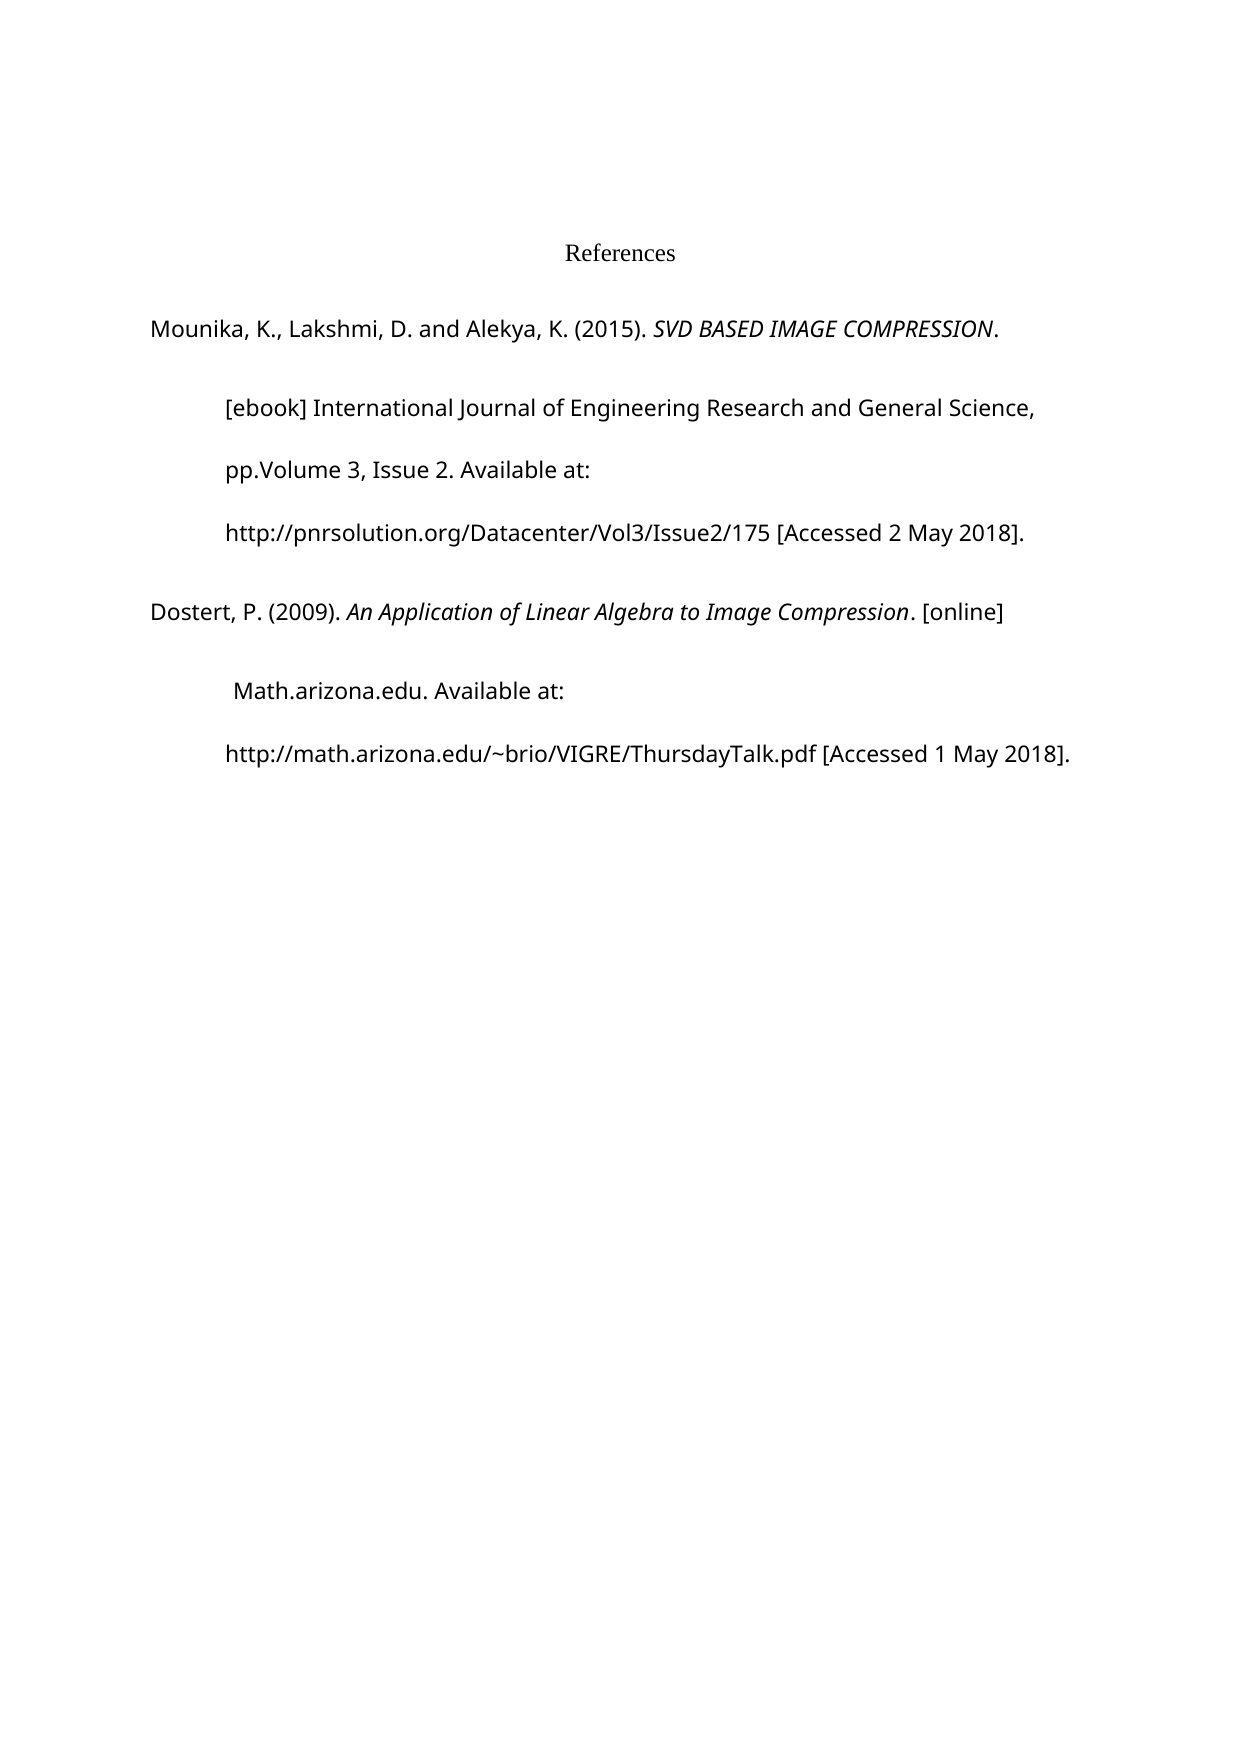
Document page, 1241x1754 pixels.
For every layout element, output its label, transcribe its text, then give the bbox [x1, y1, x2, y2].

text Math.arizona.edu. Available at: http://math.arizona.edu/~brio/VIGRE/ThursdayTalk.pdf [Accessed 1 May 2018]. [225, 675, 1090, 769]
text References [150, 238, 1090, 267]
text [ebook] International Journal of Engineering Research and General Science, pp.Volume 3, Issue 2. Available at: http://pnrsolution.org/Datacenter/Vol3/Issue2/175 [Accessed 2 May 2018]. [225, 392, 1090, 548]
text Dostert, P. (2009). An Application of Linear Algebra to Image Compression. [online] [150, 596, 1090, 627]
text Mounika, K., Lakshmi, D. and Alekya, K. (2015). SVD BASED IMAGE COMPRESSION. [150, 313, 1090, 344]
